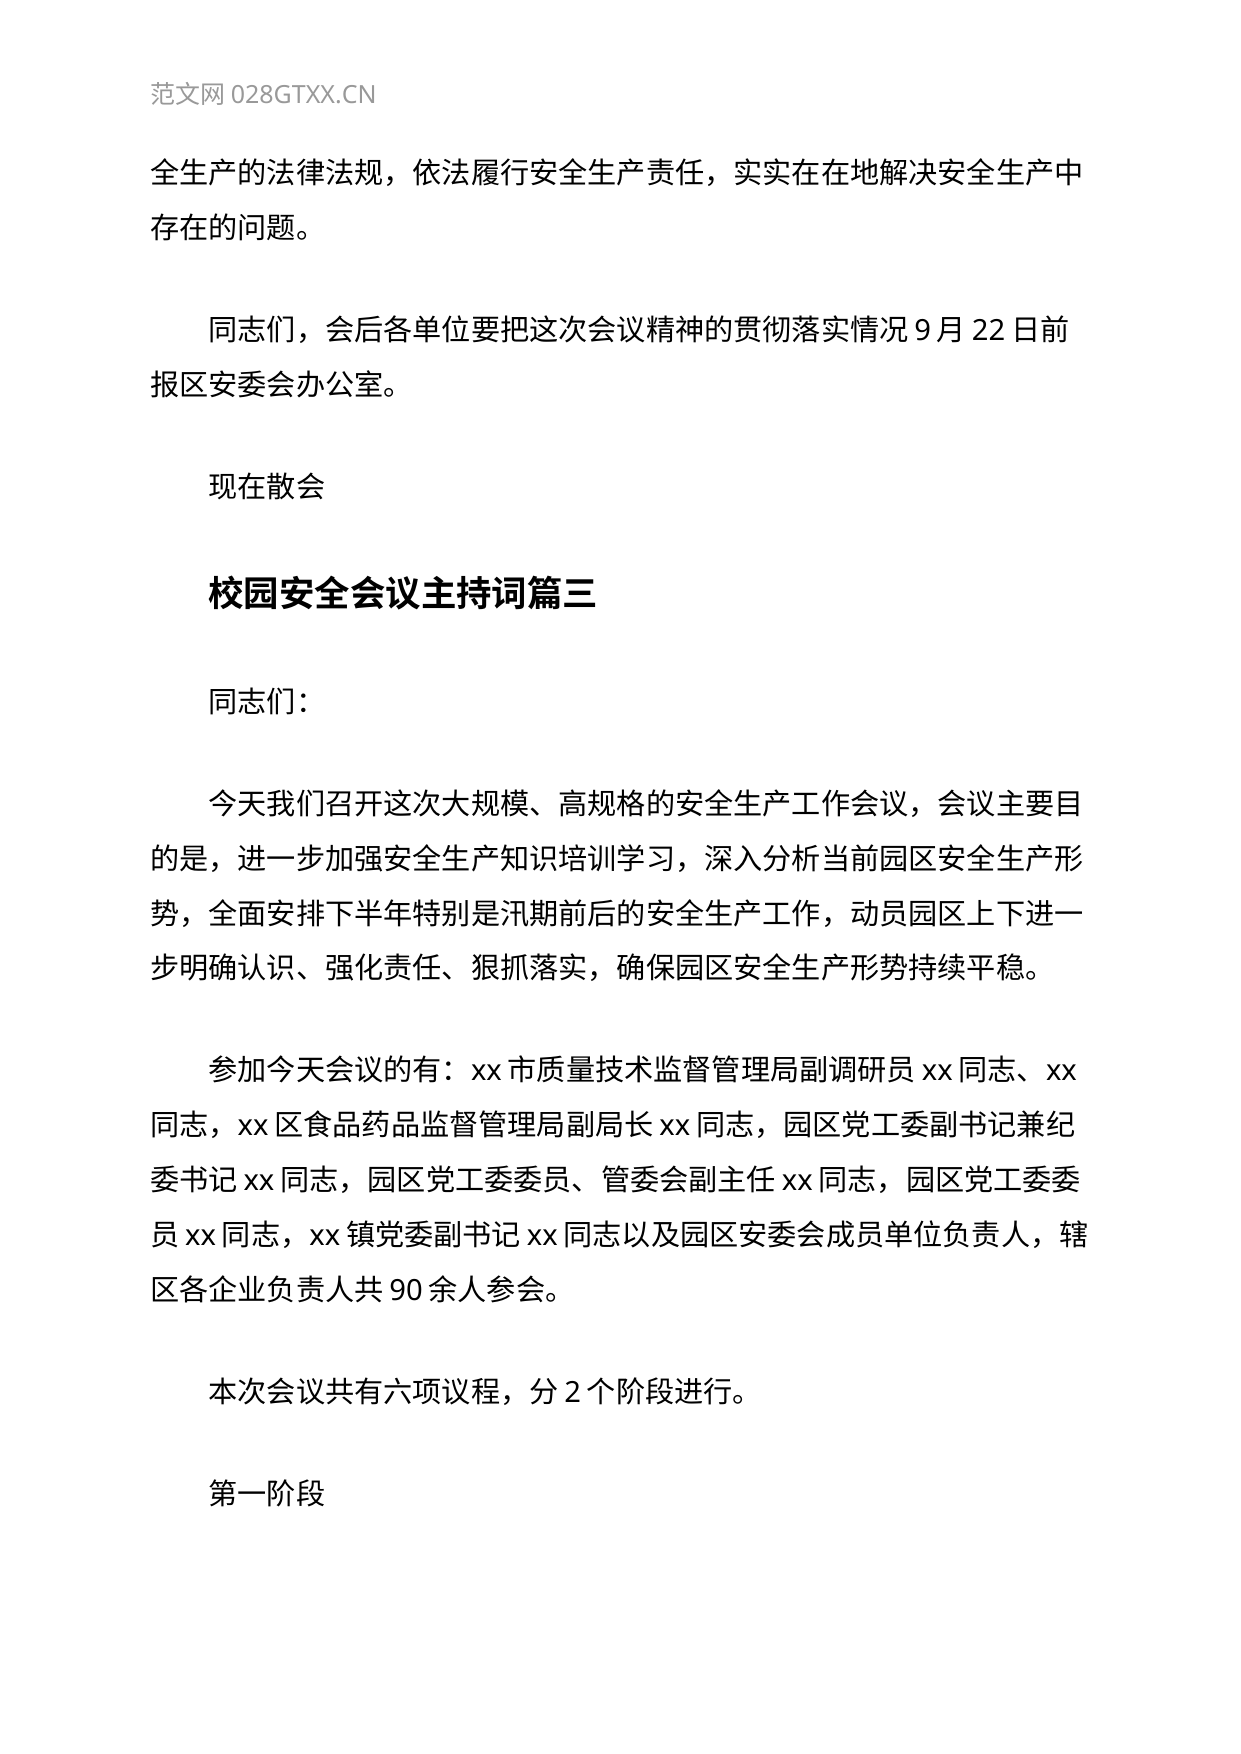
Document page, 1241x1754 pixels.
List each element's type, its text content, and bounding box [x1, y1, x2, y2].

text 今天我们召开这次大规模、高规格的安全生产工作会议，会议主要目的是，进一步加强安全生产知识培训学习，深入分析当前园区安全生产形势，全面安排下半年特别是汛期前后的安全生产工作，动员园区上下进一步明确认识、强化责任、狠抓落实，确保园区安全生产形势持续平稳。 [150, 780, 1090, 987]
text 校园安全会议主持词篇三 [150, 565, 1090, 616]
text 本次会议共有六项议程，分2个阶段进行。 [150, 1369, 1090, 1411]
text 现在散会 [150, 463, 1090, 506]
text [150, 150, 1090, 247]
text 第一阶段 [150, 1471, 1090, 1513]
text 参加今天会议的有：xx市质量技术监督管理局副调研员xx同志、xx同志，xx区食品药品监督管理局副局长xx同志，园区党工委副书记兼纪委书记xx同志，园区党工委委员、管委会副主任xx同志，园区党工委委员xx同志，xx镇党委副书记xx同志以及园区安委会成员单位负责人，辖区各企业负责人共90余人参会。 [150, 1047, 1090, 1309]
text 同志们，会后各单位要把这次会议精神的贯彻落实情况9月22日前报区安委会办公室。 [150, 307, 1090, 404]
text 同志们： [150, 679, 1090, 721]
